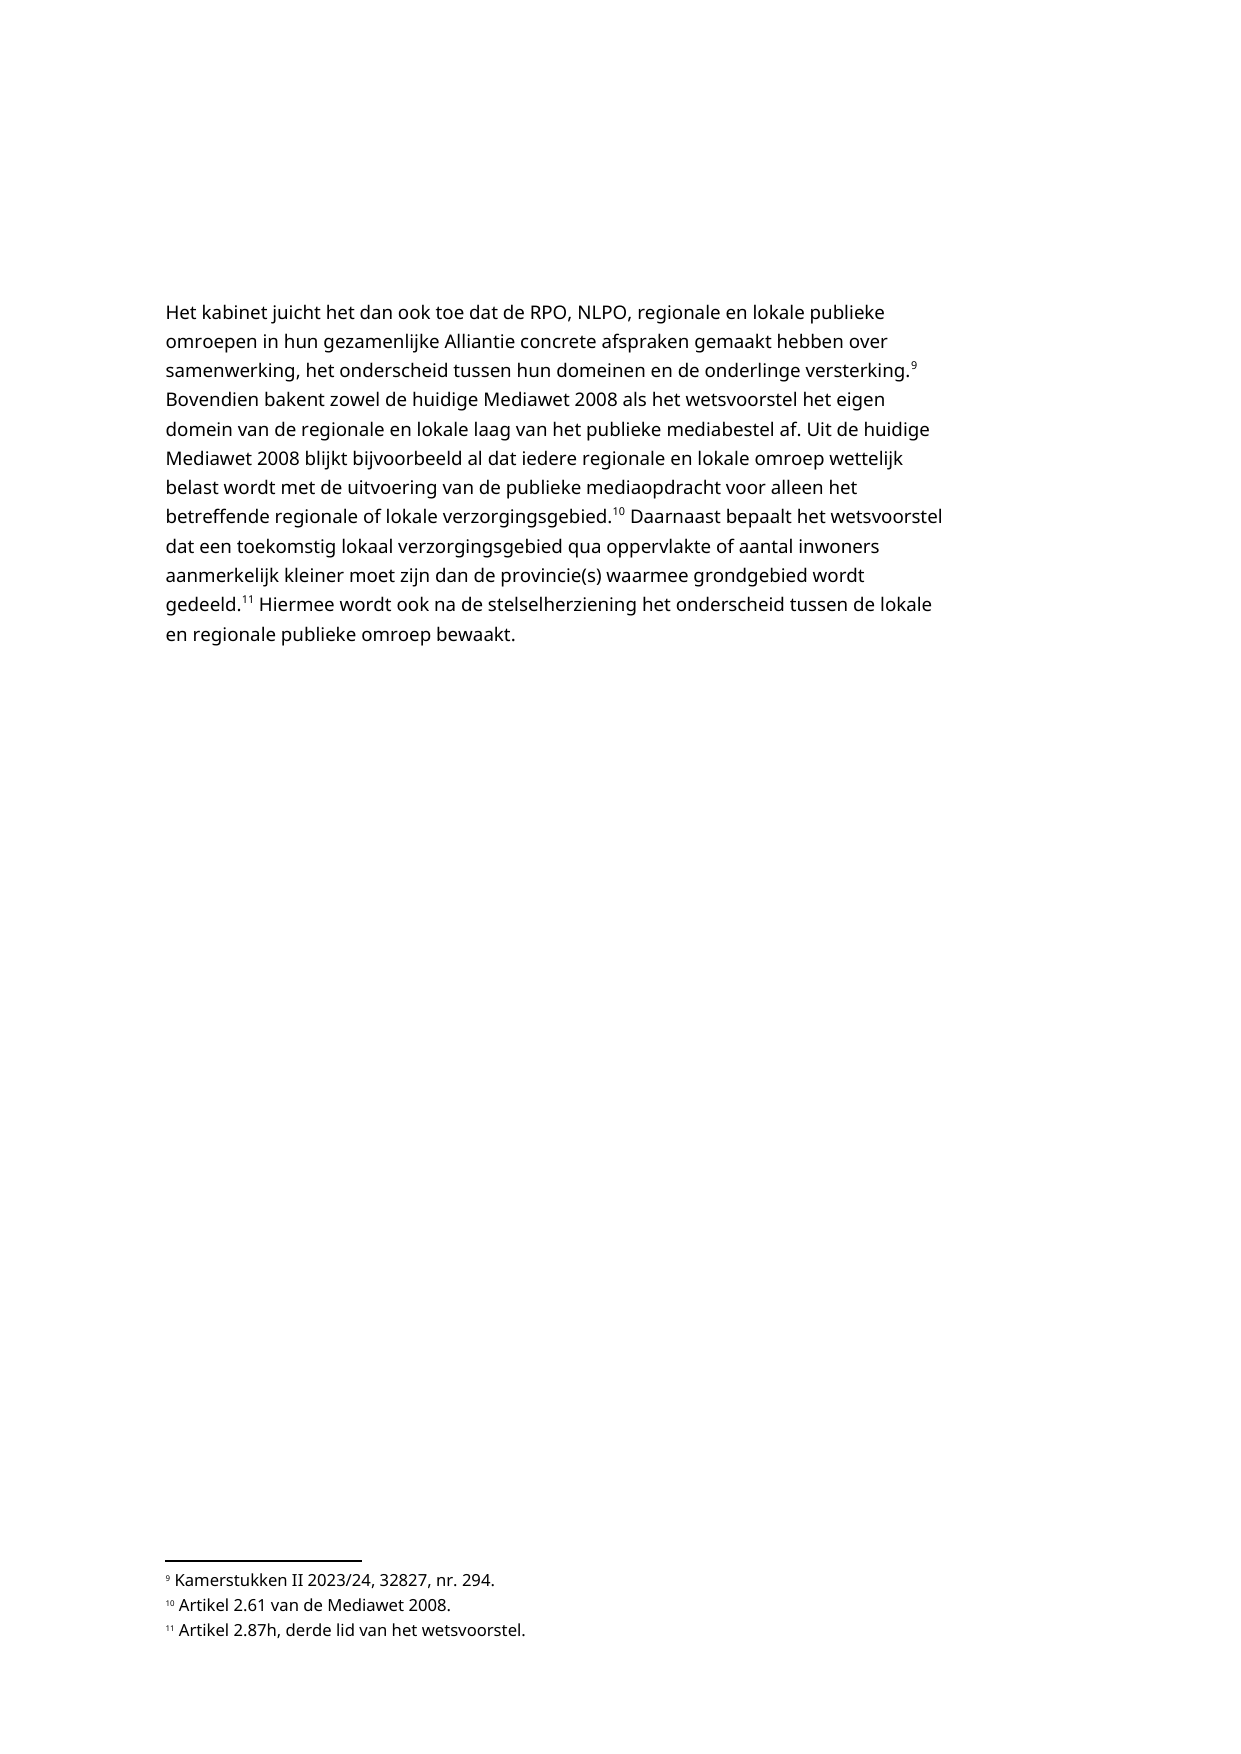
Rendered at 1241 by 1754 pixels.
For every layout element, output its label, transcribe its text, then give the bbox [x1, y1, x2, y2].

text Het kabinet juicht het dan ook toe dat de RPO, NLPO, regionale en lokale publieke omroepen in hun gezamenlijke Alliantie concrete afspraken gemaakt hebben over samenwerking, het onderscheid tussen hun domeinen en de onderlinge versterking. Bovendien bakent zowel de huidige Mediawet 2008 als het wetsvoorstel het eigen domein van de regionale en lokale laag van het publieke mediabestel af. Uit de huidige Mediawet 2008 blijkt bijvoorbeeld al dat iedere regionale en lokale omroep wettelijk belast wordt met de uitvoering van de publieke mediaopdracht voor alleen het betreffende regionale of lokale verzorgingsgebied. Daarnaast bepaalt het wetsvoorstel dat een toekomstig lokaal verzorgingsgebied qua oppervlakte of aantal inwoners aanmerkelijk kleiner moet zijn dan de provincie(s) waarmee grondgebied wordt gedeeld. Hiermee wordt ook na de stelselherziening het onderscheid tussen de lokale en regionale publieke omroep bewaakt. [165, 299, 947, 646]
